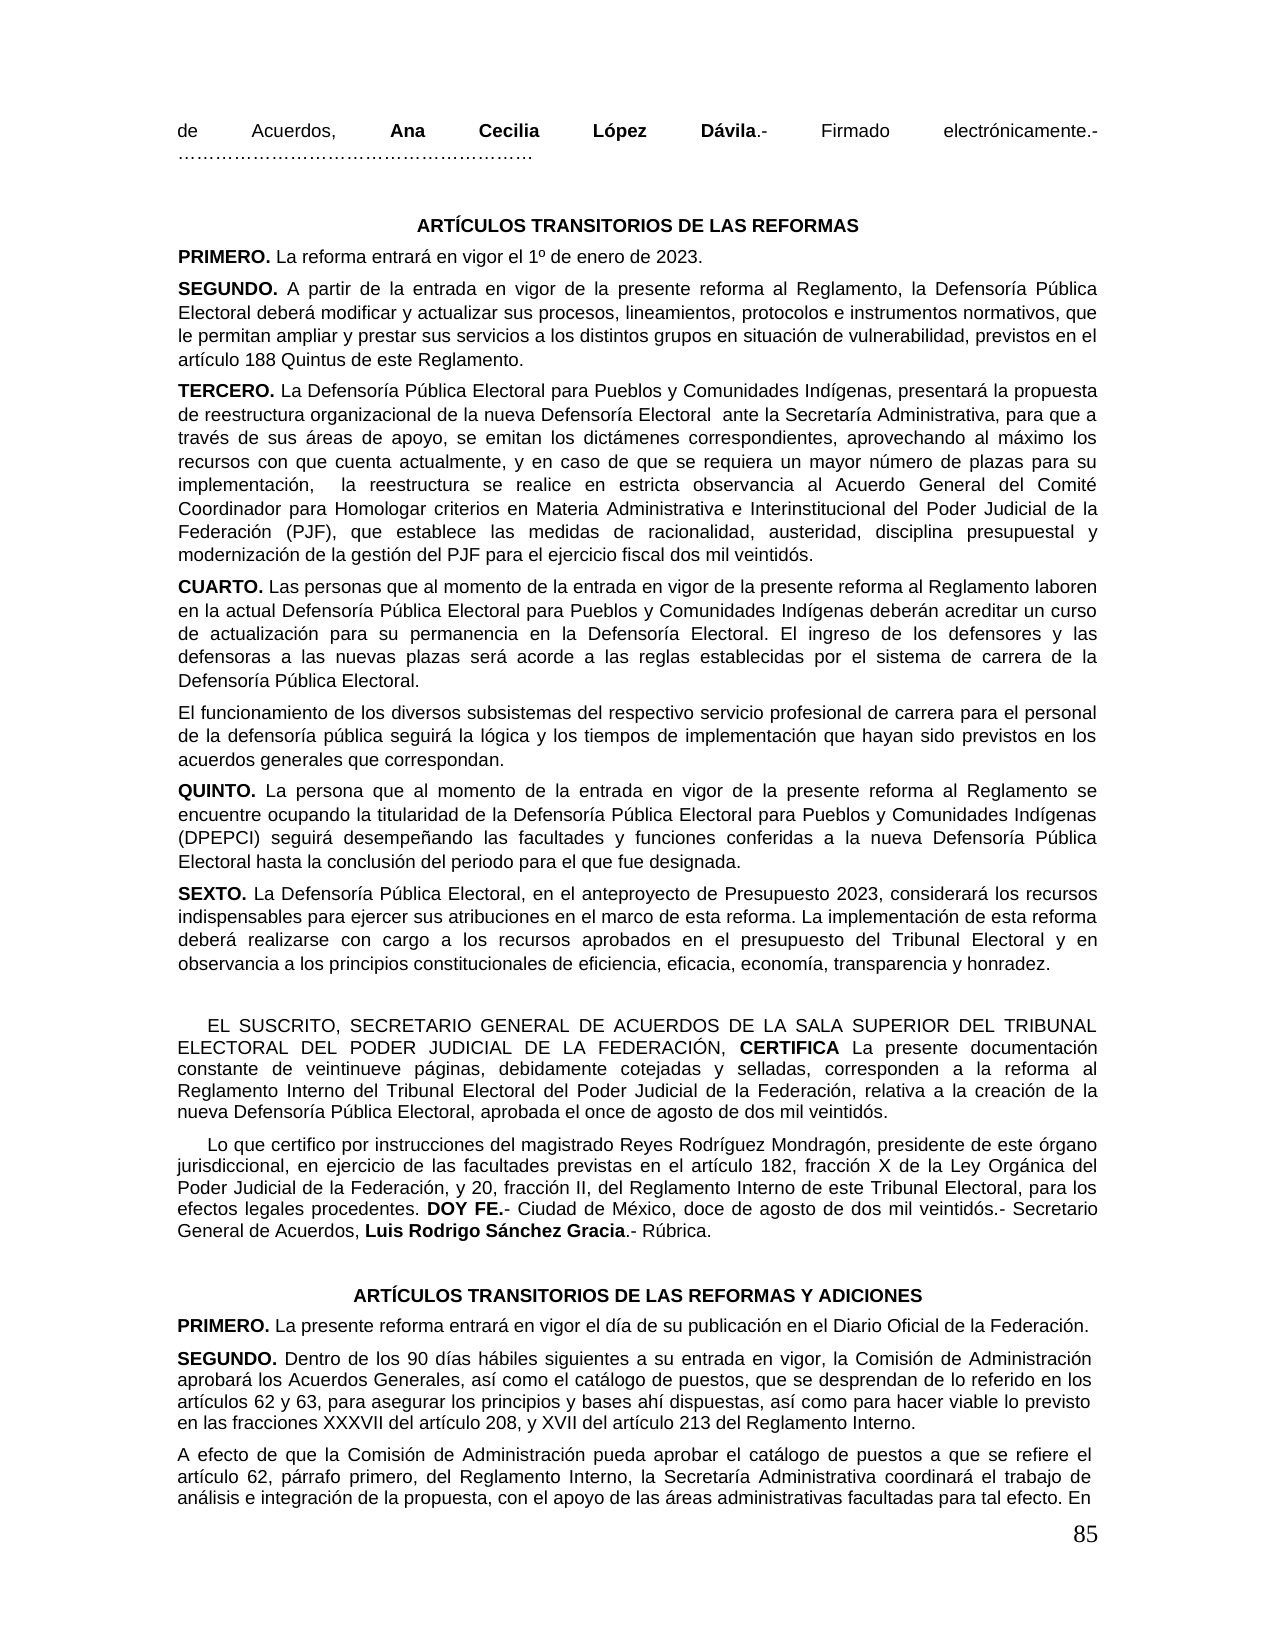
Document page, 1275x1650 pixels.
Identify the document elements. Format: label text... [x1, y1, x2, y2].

text SEGUNDO. Dentro de los 90 días hábiles siguientes a su entrada en vigor, la Comisión de Administración aprobará los Acuerdos Generales, así como el catálogo de puestos, que se desprendan de lo referido en los artículos 62 y 63, para asegurar los principios y bases ahí dispuestas, así como para hacer viable lo previsto en las fracciones XXXVII del artículo 208, y XVII del artículo 213 del Reglamento Interno. [177, 1347, 1092, 1433]
text Lo que certifico por instrucciones del magistrado Reyes Rodríguez Mondragón, presidente de este órgano jurisdiccional, en ejercicio de las facultades previstas en el artículo 182, fracción X de la Ley Orgánica del Poder Judicial de la Federación, y 20, fracción II, del Reglamento Interno de este Tribunal Electoral, para los efectos legales procedentes. DOY FE.- Ciudad de México, doce de agosto de dos mil veintidós.- Secretario General de Acuerdos, Luis Rodrigo Sánchez Gracia.- Rúbrica. [177, 1133, 1098, 1241]
text SEXTO. La Defensoría Pública Electoral, en el anteproyecto de Presupuesto 2023, considerará los recursos indispensables para ejercer sus atribuciones en el marco de esta reforma. La implementación de esta reforma deberá realizarse con cargo a los recursos aprobados en el presupuesto del Tribunal Electoral y en observancia a los principios constitucionales de eficiencia, eficacia, economía, transparencia y honradez. [178, 881, 1098, 975]
text PRIMERO. La presente reforma entrará en vigor el día de su publicación en el Diario Oficial de la Federación. [177, 1315, 1092, 1337]
text SEGUNDO. A partir de la entrada en vigor de la presente reforma al Reglamento, la Defensoría Pública Electoral deberá modificar y actualizar sus procesos, lineamientos, protocolos e instrumentos normativos, que le permitan ampliar y prestar sus servicios a los distintos grupos en situación de vulnerabilidad, previstos en el artículo 188 Quintus de este Reglamento. [178, 277, 1098, 371]
text CUARTO. Las personas que al momento de la entrada en vigor de la presente reforma al Reglamento laboren en la actual Defensoría Pública Electoral para Pueblos y Comunidades Indígenas deberán acreditar un curso de actualización para su permanencia en la Defensoría Electoral. El ingreso de los defensores y las defensoras a las nuevas plazas será acorde a las reglas establecidas por el sistema de carrera de la Defensoría Pública Electoral. [178, 575, 1098, 692]
text PRIMERO. La reforma entrará en vigor el 1º de enero de 2023. [178, 245, 1098, 269]
text TERCERO. La Defensoría Pública Electoral para Pueblos y Comunidades Indígenas, presentará la propuesta de reestructura organizacional de la nueva Defensoría Electoral ante la Secretaría Administrativa, para que a través de sus áreas de apoyo, se emitan los dictámenes correspondientes, aprovechando al máximo los recursos con que cuenta actualmente, y en caso de que se requiera un mayor número de plazas para su implementación, la reestructura se realice en estricta observancia al Acuerdo General del Comité Coordinador para Homologar criterios en Materia Administrativa e Interinstitucional del Poder Judicial de la Federación (PJF), que establece las medidas de racionalidad, austeridad, disciplina presupuestal y modernización de la gestión del PJF para el ejercicio fiscal dos mil veintidós. [178, 379, 1098, 567]
text El funcionamiento de los diversos subsistemas del respectivo servicio profesional de carrera para el personal de la defensoría pública seguirá la lógica y los tiempos de implementación que hayan sido previstos en los acuerdos generales que correspondan. [178, 700, 1098, 771]
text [177, 1444, 1092, 1509]
text EL SUSCRITO, SECRETARIO GENERAL DE ACUERDOS DE LA SALA SUPERIOR DEL TRIBUNAL ELECTORAL DEL PODER JUDICIAL DE LA FEDERACIÓN, CERTIFICA La presente documentación constante de veintinueve páginas, debidamente cotejadas y selladas, corresponden a la reforma al Reglamento Interno del Tribunal Electoral del Poder Judicial de la Federación, relativa a la creación de la nueva Defensoría Pública Electoral, aprobada el once de agosto de dos mil veintidós. [177, 1015, 1098, 1123]
text ARTÍCULOS TRANSITORIOS DE LAS REFORMAS [178, 213, 1098, 237]
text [177, 120, 1098, 163]
text ARTÍCULOS TRANSITORIOS DE LAS REFORMAS Y ADICIONES [178, 1283, 1098, 1307]
text QUINTO. La persona que al momento de la entrada en vigor de la presente reforma al Reglamento se encuentre ocupando la titularidad de la Defensoría Pública Electoral para Pueblos y Comunidades Indígenas (DPEPCI) seguirá desempeñando las facultades y funciones conferidas a la nueva Defensoría Pública Electoral hasta la conclusión del periodo para el que fue designada. [178, 779, 1098, 873]
